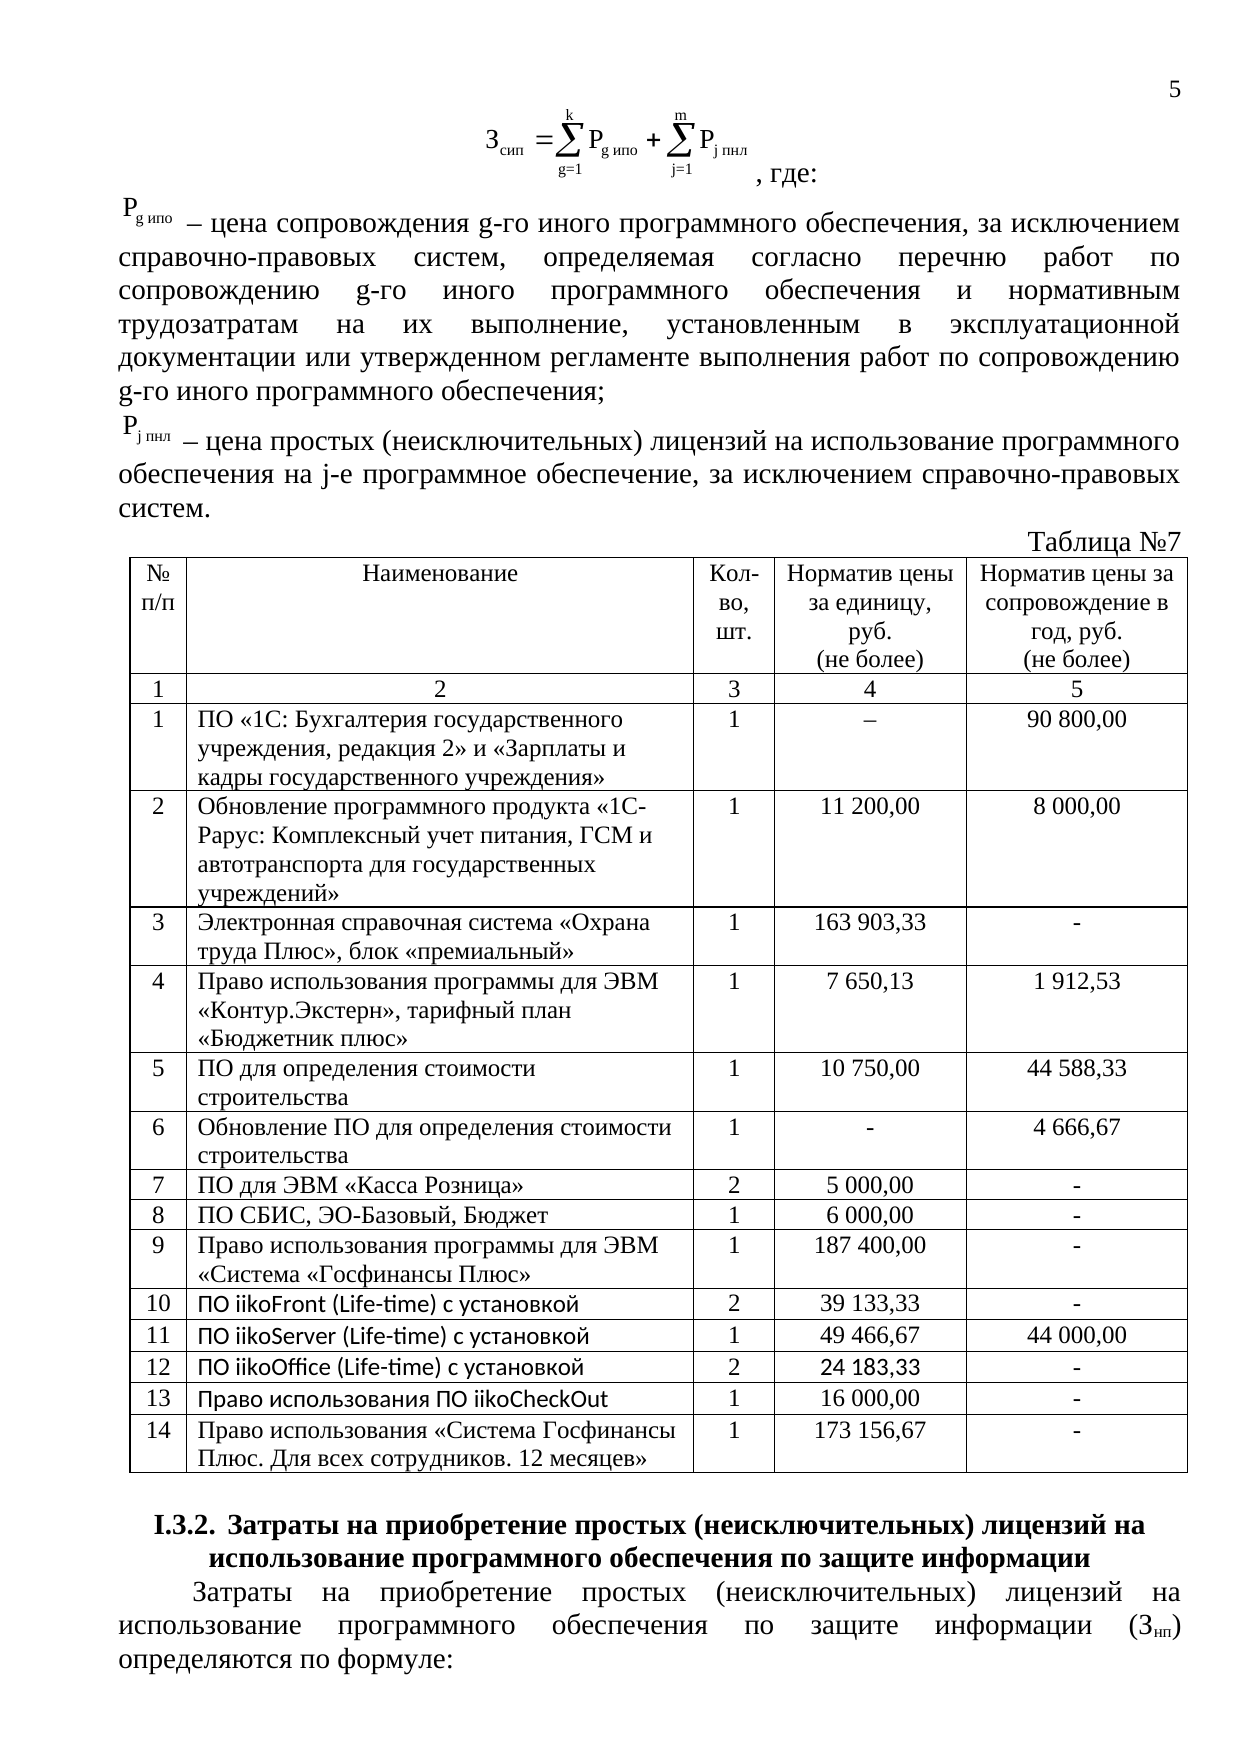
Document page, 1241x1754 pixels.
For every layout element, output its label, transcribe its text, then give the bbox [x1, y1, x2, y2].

table_cell Право использования программы для ЭВМ «Система «Госфинансы Плюс» [187, 1230, 693, 1287]
table_cell 1 [694, 1415, 774, 1472]
list Затраты на приобретение простых (неисключительных) лицензий на использование программного обеспечения по защите информации (Знп) определяются по формуле: [118, 1574, 1181, 1674]
table_cell 7 650,13 [775, 966, 966, 1052]
table_cell ПО iikoServer (Life-time) с установкой [187, 1320, 693, 1351]
text – цена сопровождения g-го иного программного обеспечения, за исключением справочно-правовых систем, определяемая согласно перечню работ по сопровождению g-го иного программного обеспечения и нормативным трудозатратам на их выполнение, установленным в эксплуатационной документации или утвержденном регламенте выполнения работ по сопровождению g-го иного программного обеспечения; [118, 189, 1181, 407]
table_cell - [967, 908, 1187, 965]
table_cell 4 666,67 [967, 1112, 1187, 1169]
table_cell - [967, 1230, 1187, 1287]
table_cell 1 [694, 1320, 774, 1351]
table_cell 1 [694, 1053, 774, 1111]
table_cell 2 [187, 674, 693, 703]
table_cell 6 [131, 1112, 186, 1169]
table_cell 1 [694, 1230, 774, 1287]
table_cell 4 [131, 966, 186, 1052]
table_header Норматив цены за единицу, руб. (не более) [775, 558, 966, 673]
table_header Кол-во, шт. [694, 558, 774, 673]
table_header Норматив цены за сопровождение в год, руб. (не более) [967, 558, 1187, 673]
table_cell 12 [131, 1352, 186, 1382]
table_cell 1 [694, 704, 774, 790]
table_cell - [775, 1112, 966, 1169]
table_cell 7 [131, 1170, 186, 1199]
table_cell 44 000,00 [967, 1320, 1187, 1351]
table_cell 9 [131, 1230, 186, 1287]
table_cell 5 [131, 1053, 186, 1111]
table_cell ПО iikoFront (Life-time) с установкой [187, 1289, 693, 1319]
table_cell ПО для ЭВМ «Касса Розница» [187, 1170, 693, 1199]
table_cell - [967, 1200, 1187, 1229]
table_cell 6 000,00 [775, 1200, 966, 1229]
table_cell ПО «1С: Бухгалтерия государственного учреждения, редакция 2» и «Зарплаты и кадры государственного учреждения» [187, 704, 693, 790]
table_header Наименование [187, 558, 693, 673]
table_cell 1 [694, 1383, 774, 1414]
table_cell Право использования ПО iikoСheckOut [187, 1383, 693, 1414]
table_cell 11 200,00 [775, 791, 966, 906]
table_cell 16 000,00 [775, 1383, 966, 1414]
table_cell 14 [131, 1415, 186, 1472]
table_cell 1 [694, 908, 774, 965]
table_cell Электронная справочная система «Охрана труда Плюс», блок «премиальный» [187, 908, 693, 965]
table_cell 163 903,33 [775, 908, 966, 965]
table_cell ПО iikoOffice (Life-time) с установкой [187, 1352, 693, 1382]
table_cell 1 [694, 1200, 774, 1229]
table_cell – [775, 704, 966, 790]
table_header № п/п [131, 558, 186, 673]
text – цена простых (неисключительных) лицензий на использование программного обеспечения на j-e программное обеспечение, за исключением справочно-правовых систем. [118, 407, 1181, 524]
table_cell 10 [131, 1289, 186, 1319]
table_cell - [967, 1415, 1187, 1472]
table_cell ПО СБИС, ЭО-Базовый, Бюджет [187, 1200, 693, 1229]
table_cell Обновление ПО для определения стоимости строительства [187, 1112, 693, 1169]
table_cell 173 156,67 [775, 1415, 966, 1472]
table_cell 2 [694, 1170, 774, 1199]
table_cell 187 400,00 [775, 1230, 966, 1287]
table_cell - [967, 1352, 1187, 1382]
table_cell 1 [694, 791, 774, 906]
table_cell Право использования программы для ЭВМ «Контур.Экстерн», тарифный план «Бюджетник плюс» [187, 966, 693, 1052]
table_cell 49 466,67 [775, 1320, 966, 1351]
table_cell 1 [694, 1112, 774, 1169]
table_cell - [967, 1289, 1187, 1319]
table_cell 39 133,33 [775, 1289, 966, 1319]
table_cell 44 588,33 [967, 1053, 1187, 1111]
table_cell 8 [131, 1200, 186, 1229]
table_cell ПО для определения стоимости строительства [187, 1053, 693, 1111]
table_cell Право использования «Система Госфинансы Плюс. Для всех сотрудников. 12 месяцев» [187, 1415, 693, 1472]
table_cell 1 [694, 966, 774, 1052]
table_cell 2 [131, 791, 186, 906]
table_cell 8 000,00 [967, 791, 1187, 906]
table_cell 90 800,00 [967, 704, 1187, 790]
table_cell 3 [131, 908, 186, 965]
table_cell - [967, 1383, 1187, 1414]
text , где: [118, 103, 1181, 189]
table_cell 1 [131, 674, 186, 703]
table_cell 13 [131, 1383, 186, 1414]
table_cell 4 [775, 674, 966, 703]
table_cell 11 [131, 1320, 186, 1351]
table_cell 5 000,00 [775, 1170, 966, 1199]
table_cell 5 [967, 674, 1187, 703]
table_cell 1 [131, 704, 186, 790]
table_cell 24 183,33 [775, 1352, 966, 1382]
table_cell 2 [694, 1352, 774, 1382]
table_cell - [967, 1170, 1187, 1199]
table_cell 3 [694, 674, 774, 703]
text Таблица №7 [118, 524, 1181, 557]
table_cell 1 912,53 [967, 966, 1187, 1052]
list Затраты на приобретение простых (неисключительных) лицензий на использование программного обеспечения по защите информации [118, 1507, 1181, 1574]
table_cell 2 [694, 1289, 774, 1319]
table_cell Обновление программного продукта «1С-Рарус: Комплексный учет питания, ГСМ и автотранспорта для государственных учреждений» [187, 791, 693, 906]
table_cell 10 750,00 [775, 1053, 966, 1111]
